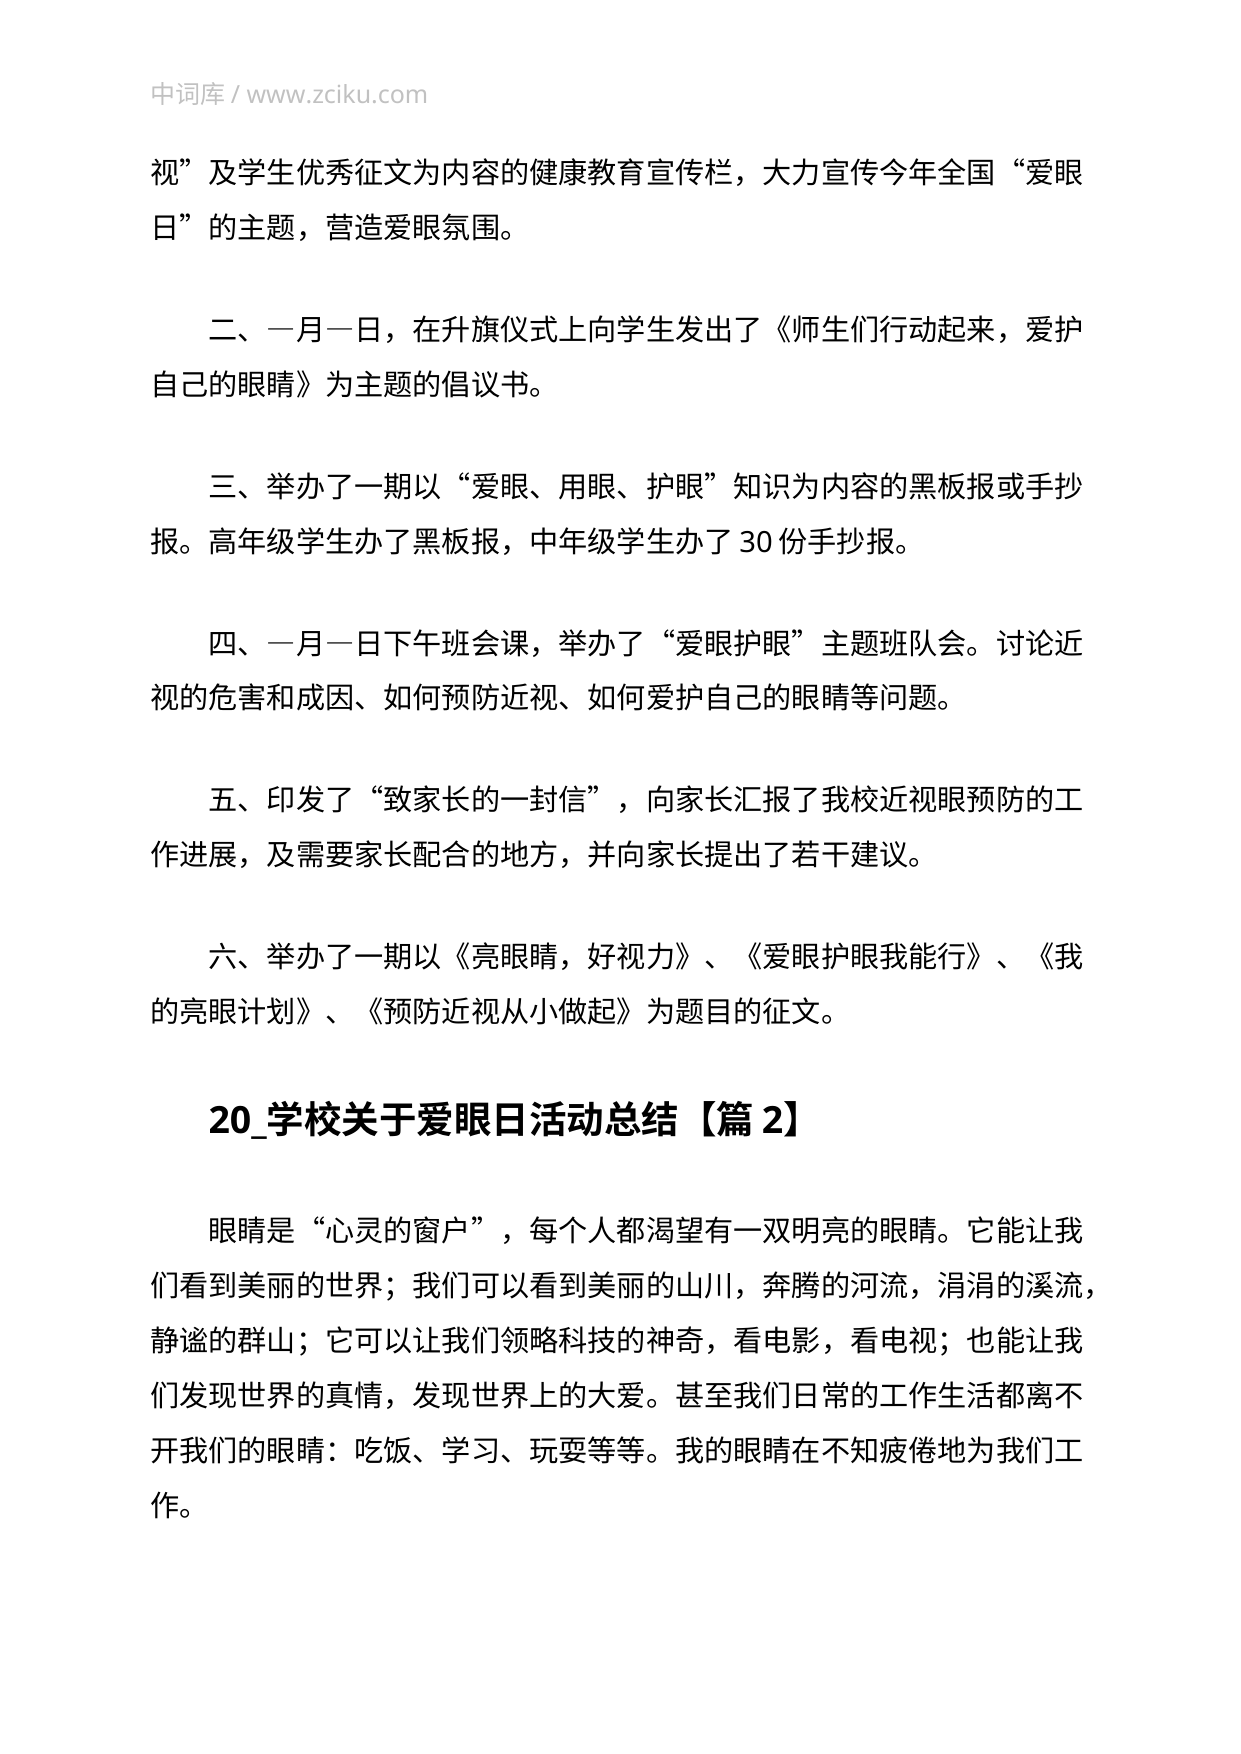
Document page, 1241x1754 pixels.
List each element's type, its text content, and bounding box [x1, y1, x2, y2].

text 眼睛是“心灵的窗户”，每个人都渴望有一双明亮的眼睛。它能让我们看到美丽的世界；我们可以看到美丽的山川，奔腾的河流，涓涓的溪流，静谧的群山；它可以让我们领略科技的神奇，看电影，看电视；也能让我们发现世界的真情，发现世界上的大爱。甚至我们日常的工作生活都离不开我们的眼睛：吃饭、学习、玩耍等等。我的眼睛在不知疲倦地为我们工作。 [150, 1208, 1090, 1524]
text 20_学校关于爱眼日活动总结【篇2】 [150, 1090, 1090, 1145]
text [150, 150, 1090, 247]
text 三、举办了一期以“爱眼、用眼、护眼”知识为内容的黑板报或手抄报。高年级学生办了黑板报，中年级学生办了30份手抄报。 [150, 463, 1090, 561]
text 四、—月—日下午班会课，举办了“爱眼护眼”主题班队会。讨论近视的危害和成因、如何预防近视、如何爱护自己的眼睛等问题。 [150, 620, 1090, 717]
text 五、印发了“致家长的一封信”，向家长汇报了我校近视眼预防的工作进展，及需要家长配合的地方，并向家长提出了若干建议。 [150, 777, 1090, 874]
text 二、—月—日，在升旗仪式上向学生发出了《师生们行动起来，爱护自己的眼睛》为主题的倡议书。 [150, 307, 1090, 404]
text 六、举办了一期以《亮眼睛，好视力》、《爱眼护眼我能行》、《我的亮眼计划》、《预防近视从小做起》为题目的征文。 [150, 933, 1090, 1031]
